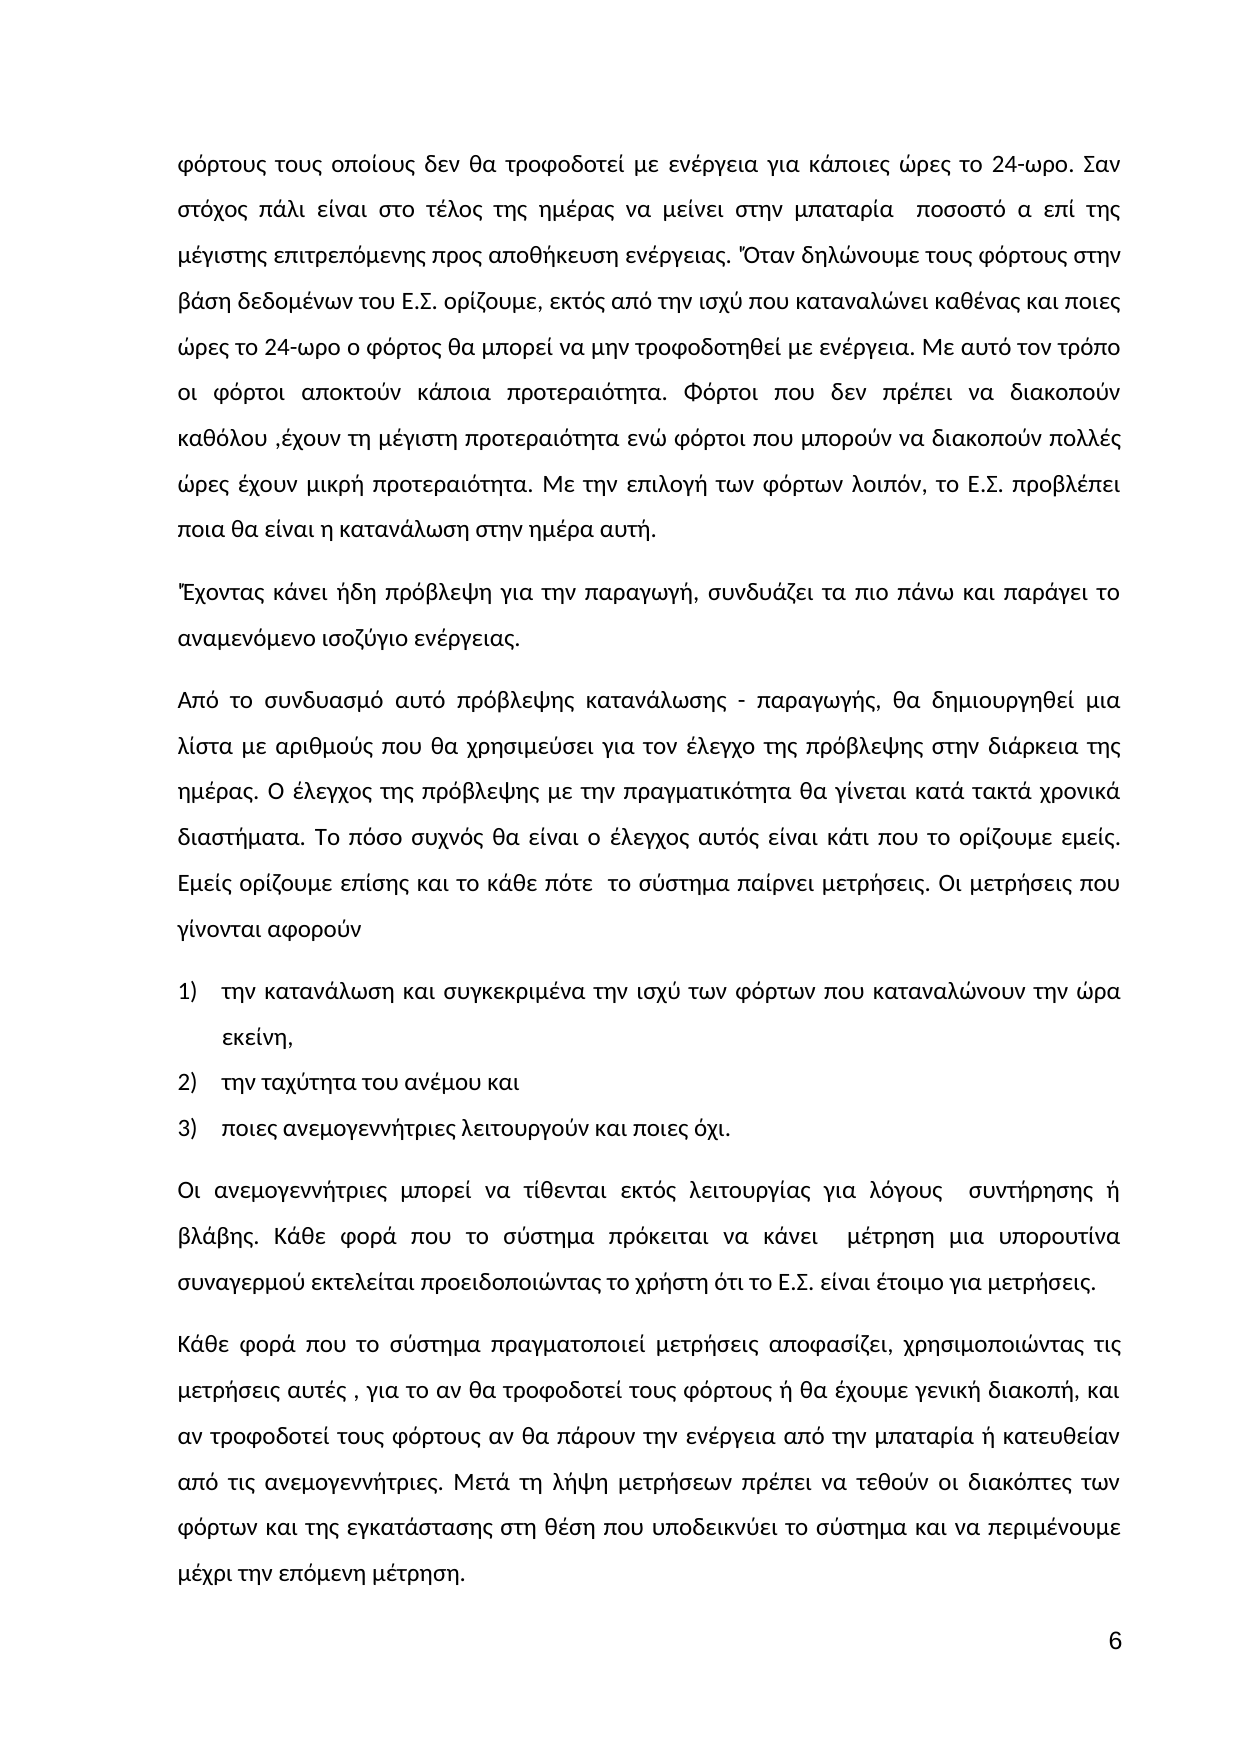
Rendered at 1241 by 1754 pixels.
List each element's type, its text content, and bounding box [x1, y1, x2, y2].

text Οι ανεμογεννήτριες μπορεί να τίθενται εκτός λειτουργίας για λόγους συντήρησης ή βλάβης. Κάθε φορά που το σύστημα πρόκειται να κάνει μέτρηση μια υπορουτίνα συναγερμού εκτελείται προειδοποιώντας το χρήστη ότι το Ε.Σ. είναι έτοιμο για μετρήσεις. [177, 1175, 1122, 1297]
text Από το συνδυασμό αυτό πρόβλεψης κατανάλωσης - παραγωγής, θα δημιουργηθεί μια λίστα με αριθμούς που θα χρησιμεύσει για τον έλεγχο της πρόβλεψης στην διάρκεια της ημέρας. Ο έλεγχος της πρόβλεψης με την πραγματικότητα θα γίνεται κατά τακτά χρονικά διαστήματα. Το πόσο συχνός θα είναι ο έλεγχος αυτός είναι κάτι που το ορίζουμε εμείς. Εμείς ορίζουμε επίσης και το κάθε πότε το σύστημα παίρνει μετρήσεις. Οι μετρήσεις που γίνονται αφορούν [177, 684, 1122, 943]
list την κατανάλωση και συγκεκριμένα την ισχύ των φόρτων που καταναλώνουν την ώρα εκείνη, [177, 975, 1122, 1051]
list ποιες ανεμογεννήτριες λειτουργούν και ποιες όχι. [177, 1112, 1122, 1143]
list την ταχύτητα του ανέμου και [177, 1067, 1122, 1097]
text Κάθε φορά που το σύστημα πραγματοποιεί μετρήσεις αποφασίζει, χρησιμοποιώντας τις μετρήσεις αυτές , για το αν θα τροφοδοτεί τους φόρτους ή θα έχουμε γενική διακοπή, και αν τροφοδοτεί τους φόρτους αν θα πάρουν την ενέργεια από την μπαταρία ή κατευθείαν από τις ανεμογεννήτριες. Μετά τη λήψη μετρήσεων πρέπει να τεθούν οι διακόπτες των φόρτων και της εγκατάστασης στη θέση που υποδεικνύει το σύστημα και να περιμένουμε μέχρι την επόμενη μέτρηση. [177, 1328, 1122, 1588]
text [177, 148, 1122, 544]
text 'Έχοντας κάνει ήδη πρόβλεψη για την παραγωγή, συνδυάζει τα πιο πάνω και παράγει το αναμενόμενο ισοζύγιο ενέργειας. [177, 576, 1122, 652]
